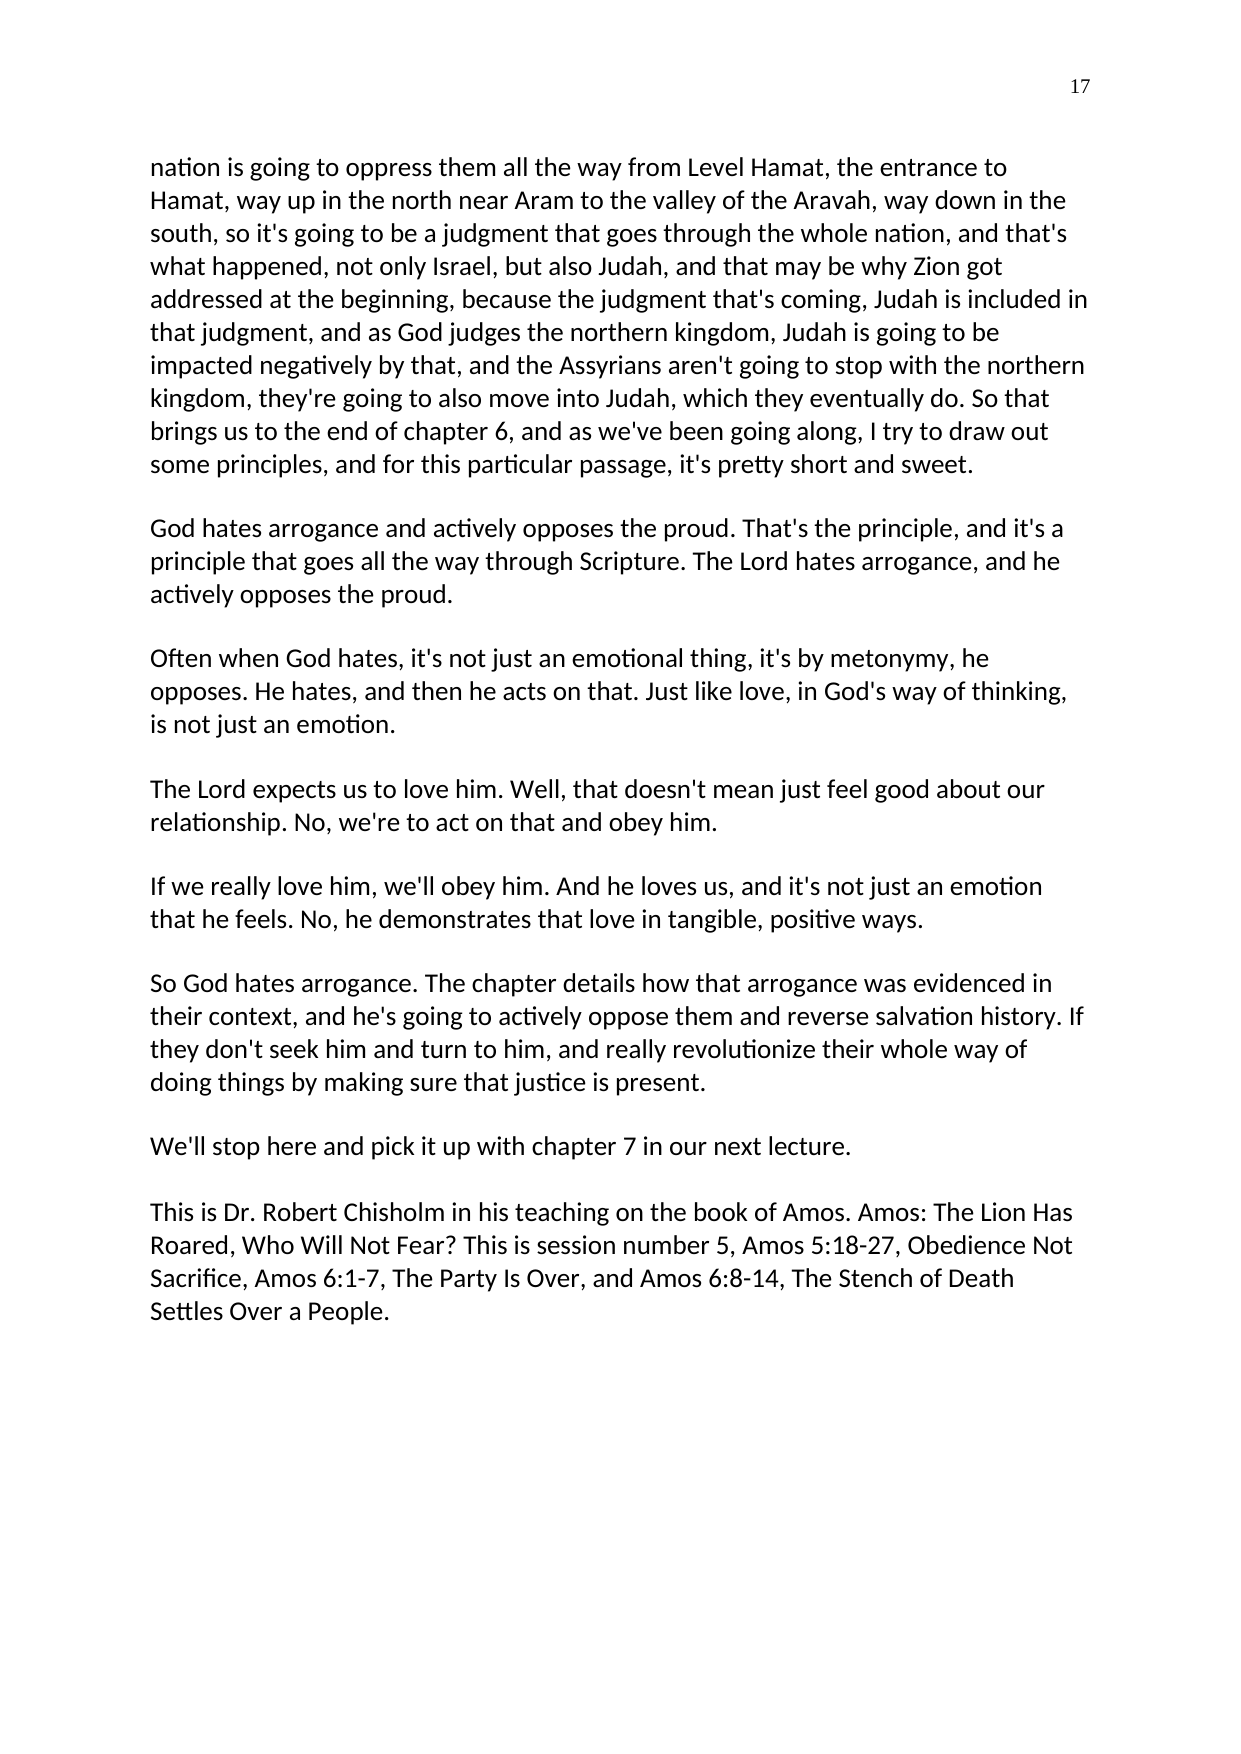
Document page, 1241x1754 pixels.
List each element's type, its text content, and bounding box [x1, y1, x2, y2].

text Often when God hates, it's not just an emotional thing, it's by metonymy, he opposes. He hates, and then he acts on that. Just like love, in God's way of thinking, is not just an emotion. [150, 642, 1090, 741]
text We'll stop here and pick it up with chapter 7 in our next lecture. This is Dr. Robert Chisholm in his teaching on the book of Amos. Amos: The Lion Has Roared, Who Will Not Fear? This is session number 5, Amos 5:18-27, Obedience Not Sacrifice, Amos 6:1-7, The Party Is Over, and Amos 6:8-14, The Stench of Death Settles Over a People. [150, 1129, 1090, 1327]
text The Lord expects us to love him. Well, that doesn't mean just feel good about our relationship. No, we're to act on that and obey him. [150, 772, 1090, 838]
text So God hates arrogance. The chapter details how that arrogance was evidenced in their context, and he's going to actively oppose them and reverse salvation history. If they don't seek him and turn to him, and really revolutionize their whole way of doing things by making sure that justice is present. [150, 966, 1090, 1098]
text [150, 150, 1090, 480]
text God hates arrogance and actively opposes the proud. That's the principle, and it's a principle that goes all the way through Scripture. The Lord hates arrogance, and he actively opposes the proud. [150, 511, 1090, 610]
text If we really love him, we'll obey him. And he loves us, and it's not just an emotion that he feels. No, he demonstrates that love in tangible, positive ways. [150, 869, 1090, 935]
